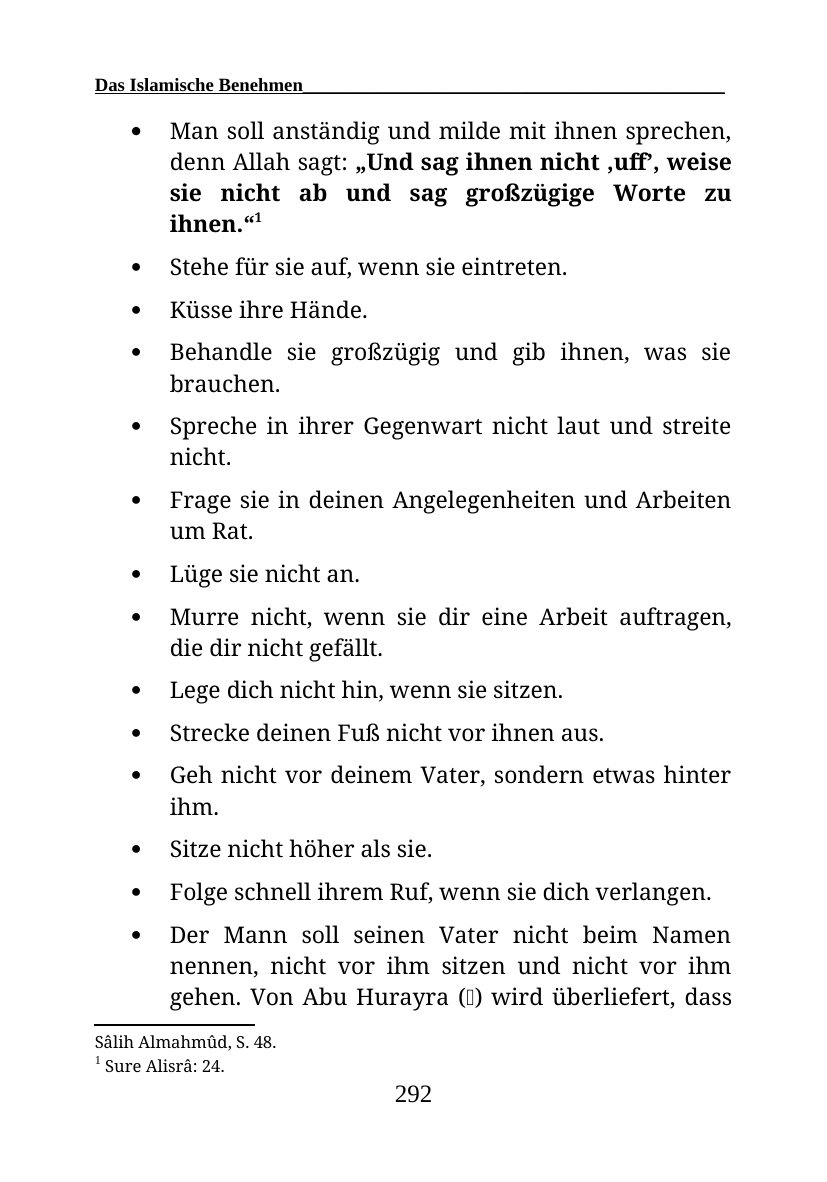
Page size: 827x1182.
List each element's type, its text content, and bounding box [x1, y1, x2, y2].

list Murre nicht, wenn sie dir eine Arbeit auftragen, die dir nicht gefällt. [132, 600, 732, 663]
list Spreche in ihrer Gegenwart nicht laut und streite nicht. [132, 410, 732, 473]
list Geh nicht vor deinem Vater, sondern etwas hinter ihm. [132, 759, 732, 822]
list Stehe für sie auf, wenn sie eintreten. [132, 251, 732, 282]
list Lege dich nicht hin, wenn sie sitzen. [132, 674, 732, 706]
list Sitze nicht höher als sie. [132, 833, 732, 864]
list Lüge sie nicht an. [132, 558, 732, 589]
list Frage sie in deinen Angelegenheiten und Arbeiten um Rat. [132, 484, 732, 546]
list Küsse ihre Hände. [132, 294, 732, 325]
list Folge schnell ihrem Ruf, wenn sie dich verlangen. [132, 876, 732, 907]
list Man soll anständig und milde mit ihnen sprechen, denn Allah sagt: „Und sag ihnen nicht ‚uff’, weise sie nicht ab und sag großzügige Worte zu ihnen.“ [132, 115, 732, 240]
list Strecke deinen Fuß nicht vor ihnen aus. [132, 717, 732, 748]
list Behandle sie großzügig und gib ihnen, was sie brauchen. [132, 336, 732, 399]
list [132, 918, 732, 1012]
